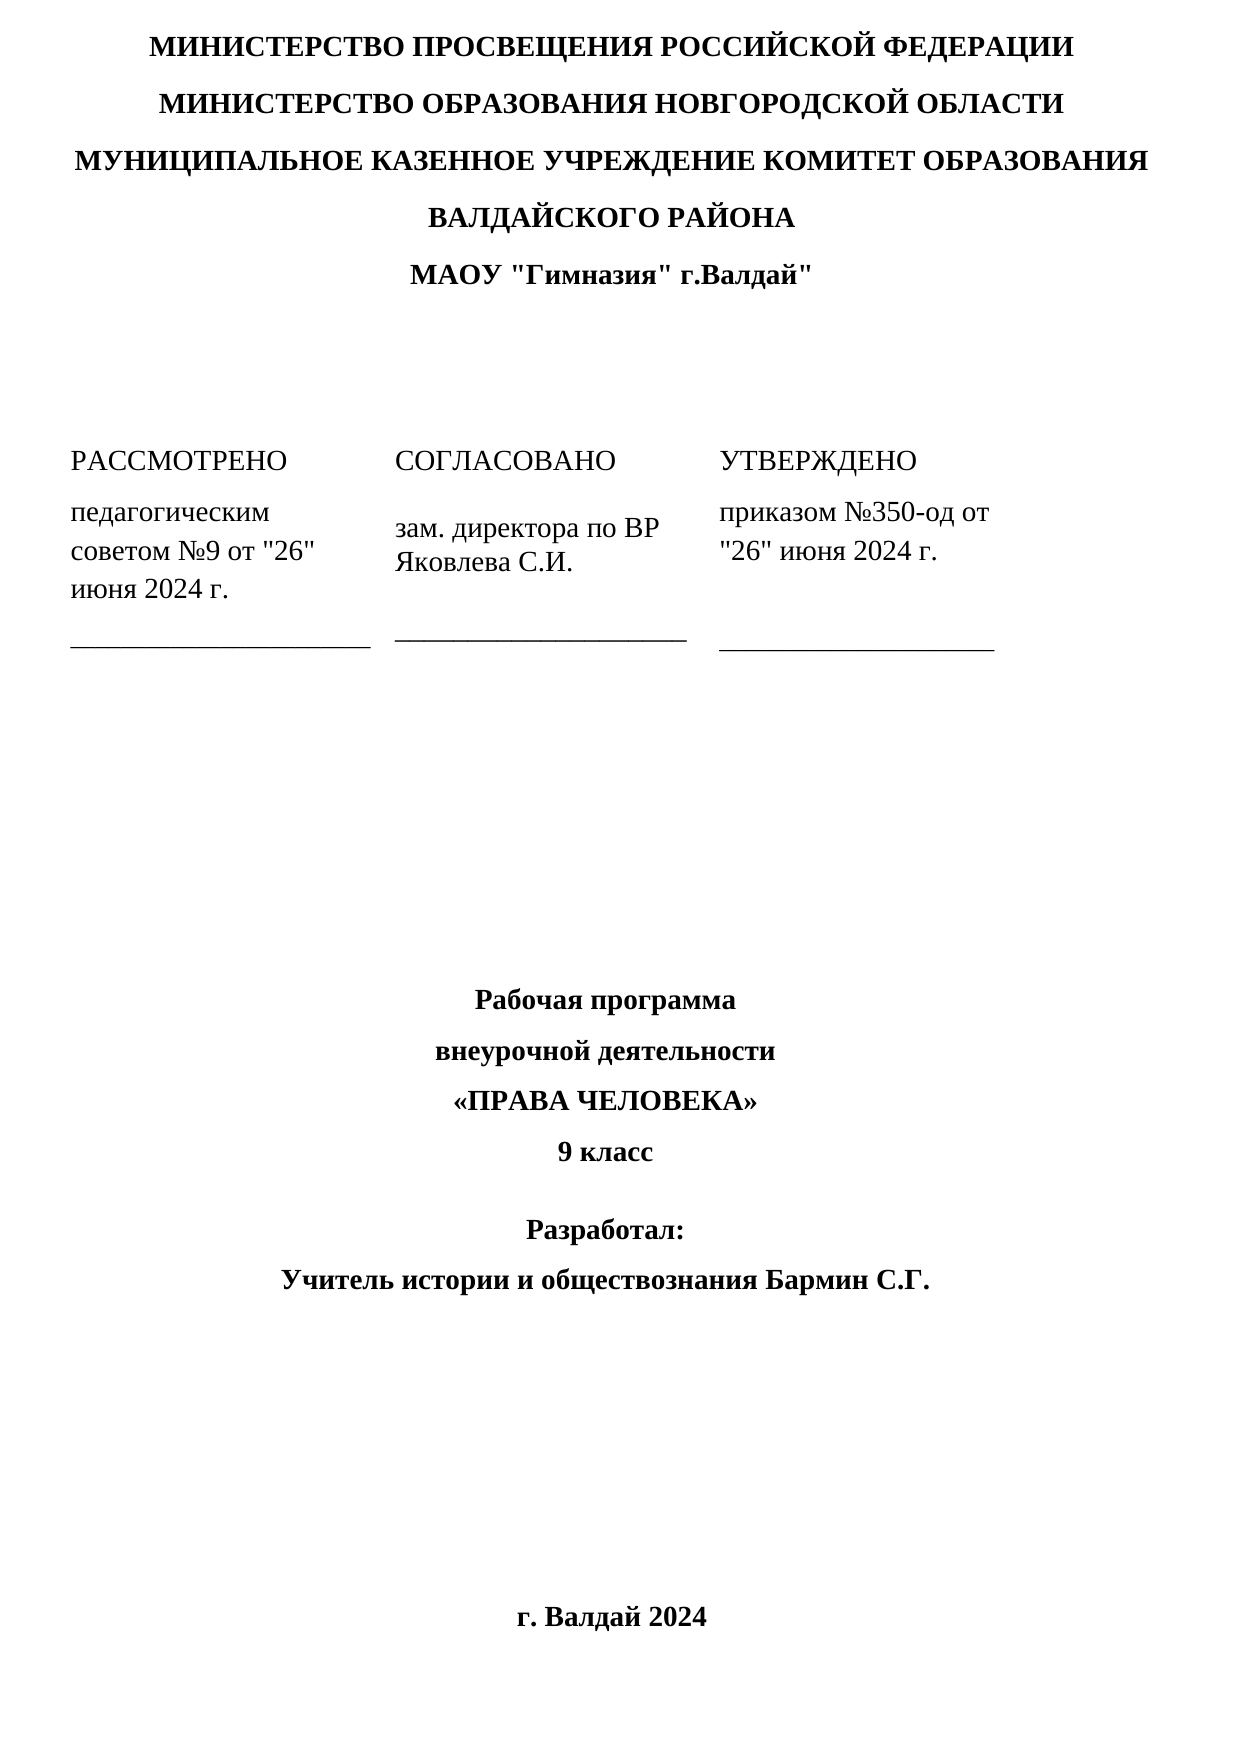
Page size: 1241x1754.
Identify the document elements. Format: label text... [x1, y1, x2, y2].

table_header РАССМОТРЕНО педагогическим советом №9 от "26" июня 2024 г. ________________________ [59, 443, 383, 695]
text г. Валдай 2024 [72, 1599, 1152, 1633]
text МИНИСТЕРСТВО ОБРАЗОВАНИЯ НОВГОРОДСКОЙ ОБЛАСТИ [72, 87, 1152, 120]
text Разработал: [59, 1212, 1152, 1245]
text Учитель истории и обществознания Бармин С.Г. [59, 1262, 1152, 1296]
text МУНИЦИПАЛЬНОЕ КАЗЕННОЕ УЧРЕЖДЕНИЕ КОМИТЕТ ОБРАЗОВАНИЯ ВАЛДАЙСКОГО РАЙОНА [72, 143, 1152, 234]
table_header УТВЕРЖДЕНО приказом №350-од от "26" июня 2024 г. ______________________ [708, 443, 1032, 695]
text МАОУ "Гимназия" г.Валдай" [72, 257, 1152, 291]
text 9 класс [59, 1121, 1152, 1171]
text МИНИСТЕРСТВО ПРОСВЕЩЕНИЯ РОССИЙСКОЙ ФЕДЕРАЦИИ [72, 29, 1152, 63]
table_header СОГЛАСОВАНО зам. директора по ВР Яковлева С.И. ____________________ [384, 443, 708, 695]
text Рабочая программа внеурочной деятельности «ПРАВА ЧЕЛОВЕКА» [59, 969, 1152, 1121]
